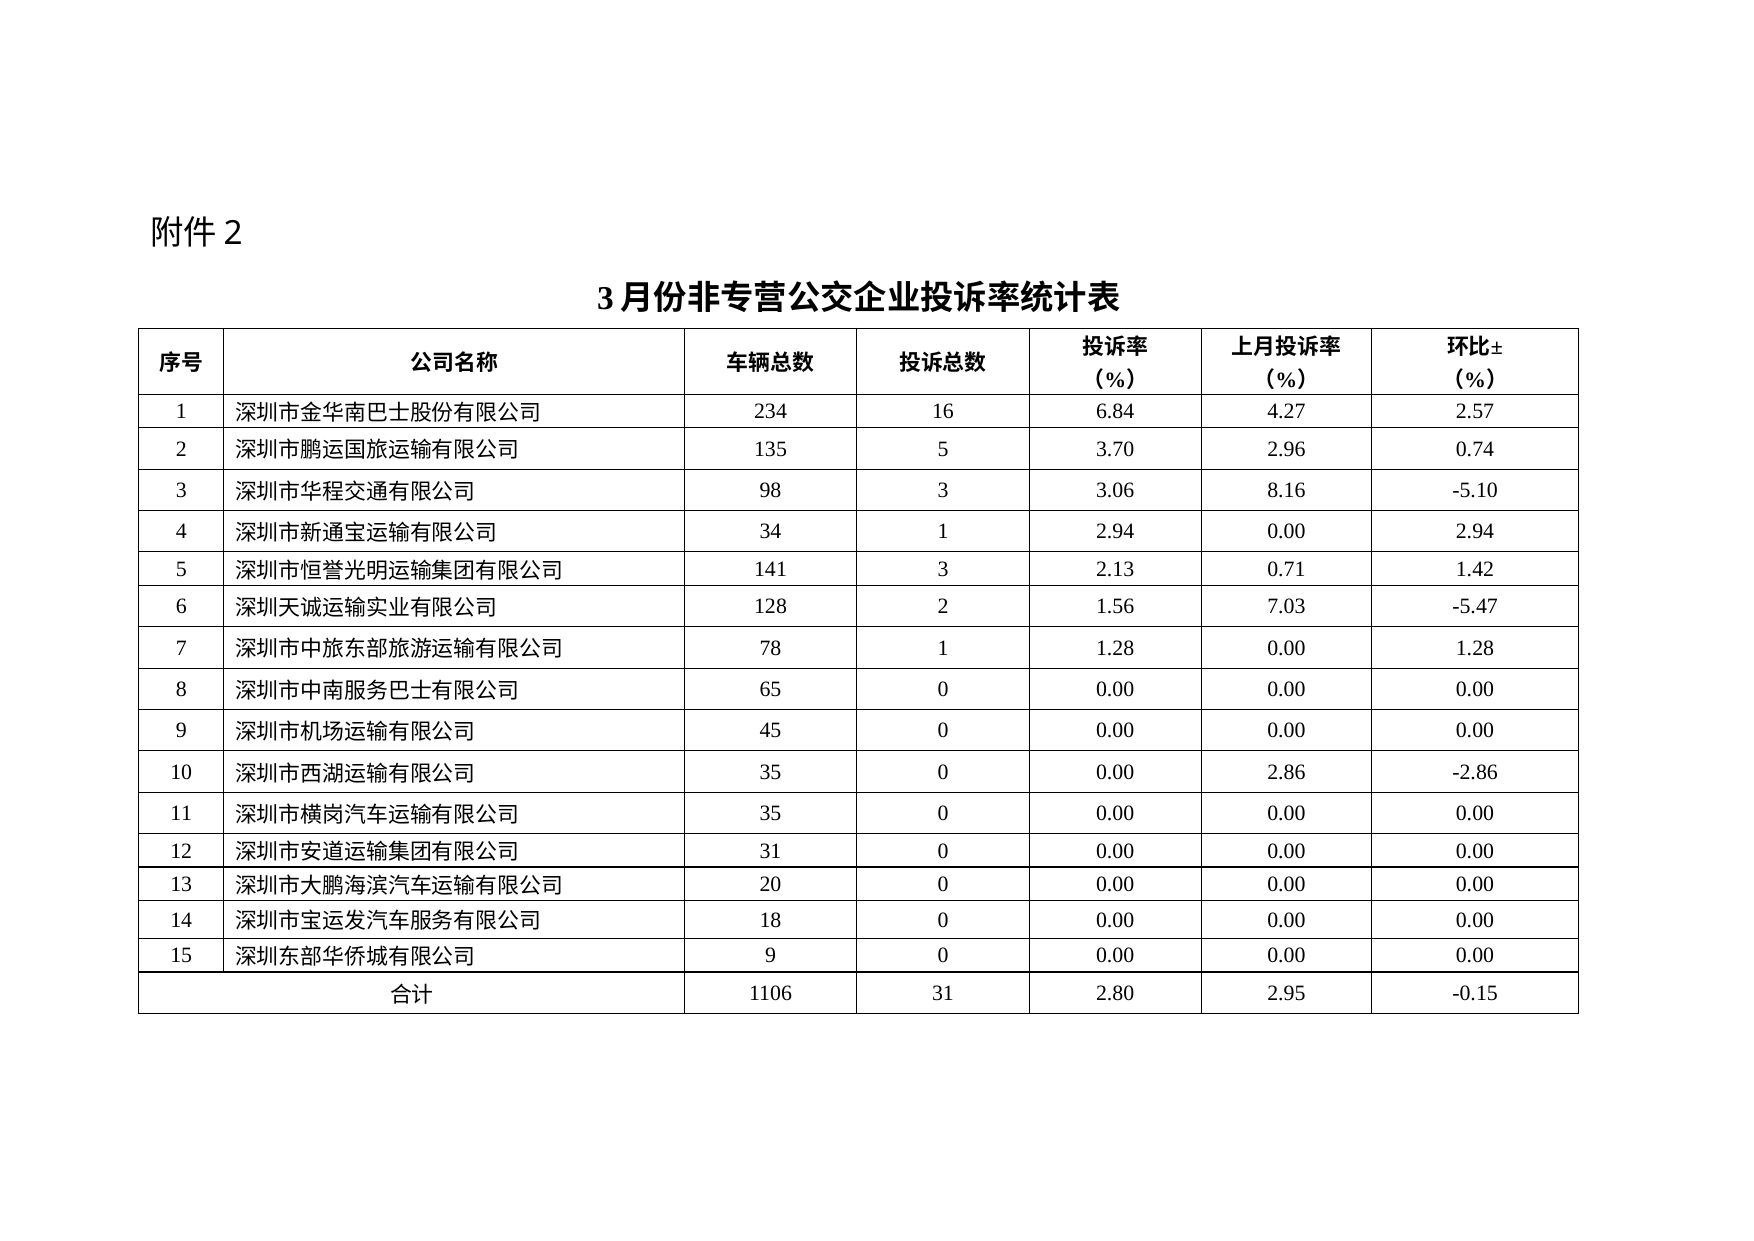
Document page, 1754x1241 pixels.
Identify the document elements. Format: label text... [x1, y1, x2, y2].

table_cell 6.84 [1030, 395, 1201, 427]
table_cell 2.95 [1202, 973, 1371, 1013]
table_cell 45 [685, 710, 856, 750]
table_cell 0.00 [1030, 901, 1201, 938]
table_cell 10 [139, 751, 223, 792]
table_cell 公司名称 [224, 329, 684, 394]
table_cell 0.00 [1202, 868, 1371, 900]
table_cell 深圳市安道运输集团有限公司 [224, 834, 684, 866]
table_cell 深圳市横岗汽车运输有限公司 [224, 793, 684, 833]
table_cell 3.06 [1030, 470, 1201, 510]
table_cell 0.00 [1030, 793, 1201, 833]
table_cell 投诉总数 [857, 329, 1029, 394]
table_cell 31 [685, 834, 856, 866]
table_cell 0.00 [1202, 793, 1371, 833]
table_cell 0.71 [1202, 552, 1371, 585]
table_cell 0.74 [1372, 428, 1578, 468]
table_cell 2.96 [1202, 428, 1371, 468]
table_cell -5.47 [1372, 586, 1578, 626]
table_cell 128 [685, 586, 856, 626]
table_cell 0.00 [1030, 868, 1201, 900]
table_cell 0.00 [1202, 511, 1371, 551]
table_cell 深圳市鹏运国旅运输有限公司 [224, 428, 684, 468]
table_cell 2.86 [1202, 751, 1371, 792]
table_cell 0 [857, 793, 1029, 833]
table_cell 2.94 [1030, 511, 1201, 551]
table_cell 0.00 [1202, 627, 1371, 667]
table_cell -2.86 [1372, 751, 1578, 792]
table_cell 0 [857, 751, 1029, 792]
table_cell 0 [857, 939, 1029, 971]
table_cell 234 [685, 395, 856, 427]
table_cell 2.13 [1030, 552, 1201, 585]
table_cell 0.00 [1030, 834, 1201, 866]
table_cell 0 [857, 669, 1029, 709]
table_cell 135 [685, 428, 856, 468]
table_cell 3 [857, 470, 1029, 510]
table_cell 6 [139, 586, 223, 626]
table_cell 4 [139, 511, 223, 551]
table_cell 0.00 [1030, 669, 1201, 709]
table_cell 11 [139, 793, 223, 833]
table_cell 35 [685, 751, 856, 792]
table_cell 0.00 [1372, 669, 1578, 709]
table_cell 0 [857, 868, 1029, 900]
table_cell 深圳市大鹏海滨汽车运输有限公司 [224, 868, 684, 900]
table_cell 深圳市西湖运输有限公司 [224, 751, 684, 792]
table_cell 141 [685, 552, 856, 585]
table_cell 深圳市中旅东部旅游运输有限公司 [224, 627, 684, 667]
table_cell 2.80 [1030, 973, 1201, 1013]
table_cell 15 [139, 939, 223, 971]
table_cell 深圳市新通宝运输有限公司 [224, 511, 684, 551]
table_cell 20 [685, 868, 856, 900]
table_cell 1.28 [1372, 627, 1578, 667]
table_cell 0.00 [1202, 669, 1371, 709]
table_cell 0.00 [1202, 939, 1371, 971]
table_cell 35 [685, 793, 856, 833]
table_cell 0 [857, 834, 1029, 866]
table_cell 18 [685, 901, 856, 938]
table_cell 0.00 [1202, 901, 1371, 938]
table_cell 深圳市华程交通有限公司 [224, 470, 684, 510]
text 附件2 [150, 198, 1604, 263]
table_cell 1.56 [1030, 586, 1201, 626]
table_cell 0.00 [1372, 901, 1578, 938]
table_cell 1106 [685, 973, 856, 1013]
table_cell 0.00 [1372, 710, 1578, 750]
table_cell 深圳东部华侨城有限公司 [224, 939, 684, 971]
table_cell 7 [139, 627, 223, 667]
table_cell 深圳市恒誉光明运输集团有限公司 [224, 552, 684, 585]
table_cell 0.00 [1202, 710, 1371, 750]
table_cell 5 [139, 552, 223, 585]
table_cell 3 [139, 470, 223, 510]
table_cell 1 [857, 627, 1029, 667]
table_cell 9 [685, 939, 856, 971]
table_cell 0 [857, 901, 1029, 938]
table_cell 0.00 [1372, 868, 1578, 900]
table_cell 2 [857, 586, 1029, 626]
table_cell 深圳天诚运输实业有限公司 [224, 586, 684, 626]
table_cell 34 [685, 511, 856, 551]
table_cell 深圳市机场运输有限公司 [224, 710, 684, 750]
table_cell 14 [139, 901, 223, 938]
table_cell 上月投诉率（%） [1202, 329, 1371, 394]
table_cell 深圳市宝运发汽车服务有限公司 [224, 901, 684, 938]
table_cell 0.00 [1030, 710, 1201, 750]
table_cell 合计 [139, 973, 684, 1013]
table_cell 8.16 [1202, 470, 1371, 510]
table_cell 31 [857, 973, 1029, 1013]
table_header 3月份非专营公交企业投诉率统计表 [139, 263, 1578, 328]
table_cell 2 [139, 428, 223, 468]
table_cell 车辆总数 [685, 329, 856, 394]
table_cell 65 [685, 669, 856, 709]
table_cell 0 [857, 710, 1029, 750]
table_cell 3 [857, 552, 1029, 585]
table_cell 13 [139, 868, 223, 900]
table_cell 0.00 [1030, 939, 1201, 971]
table_cell 2.57 [1372, 395, 1578, 427]
table_cell 0.00 [1202, 834, 1371, 866]
table_cell -5.10 [1372, 470, 1578, 510]
table_cell 9 [139, 710, 223, 750]
table_cell 2.94 [1372, 511, 1578, 551]
table_cell 4.27 [1202, 395, 1371, 427]
table_cell 78 [685, 627, 856, 667]
table_cell -0.15 [1372, 973, 1578, 1013]
table_cell 0.00 [1372, 939, 1578, 971]
table_cell 16 [857, 395, 1029, 427]
table_cell 深圳市金华南巴士股份有限公司 [224, 395, 684, 427]
table_cell 8 [139, 669, 223, 709]
table_cell 1.42 [1372, 552, 1578, 585]
table_cell 98 [685, 470, 856, 510]
table_cell 深圳市中南服务巴士有限公司 [224, 669, 684, 709]
table_cell 7.03 [1202, 586, 1371, 626]
table_cell 12 [139, 834, 223, 866]
table_cell 1 [139, 395, 223, 427]
table_cell 1 [857, 511, 1029, 551]
table_cell 0.00 [1372, 793, 1578, 833]
table_cell 1.28 [1030, 627, 1201, 667]
table_cell 环比± （%） [1372, 329, 1578, 394]
table_cell 投诉率 （%） [1030, 329, 1201, 394]
table_cell 5 [857, 428, 1029, 468]
table_cell 序号 [139, 329, 223, 394]
table_cell 0.00 [1372, 834, 1578, 866]
table_cell 3.70 [1030, 428, 1201, 468]
table_cell 0.00 [1030, 751, 1201, 792]
